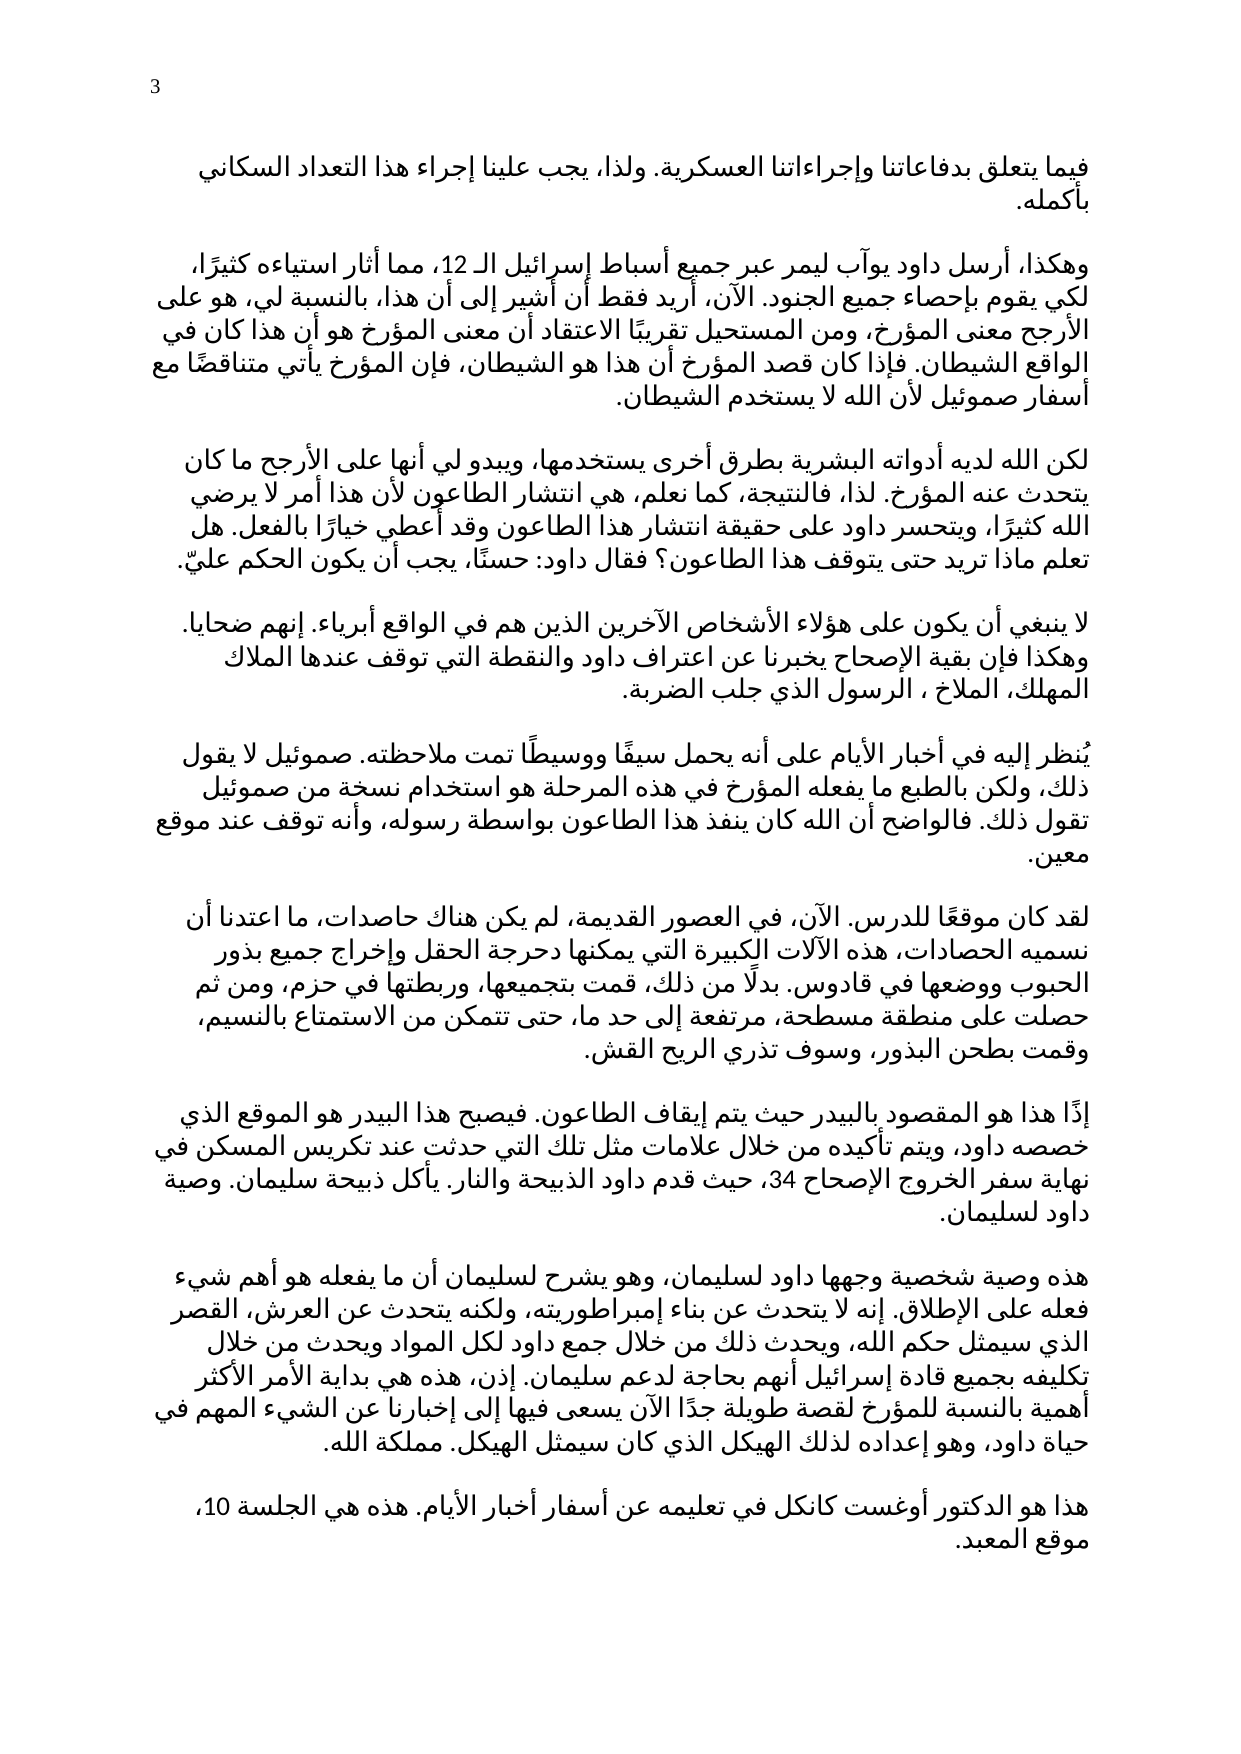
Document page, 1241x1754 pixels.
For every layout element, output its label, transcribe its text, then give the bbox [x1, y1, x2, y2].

text لقد كان موقعًا للدرس. الآن، في العصور القديمة، لم يكن هناك حاصدات، ما اعتدنا أن نسميه الحصادات، هذه الآلات الكبيرة التي يمكنها دحرجة الحقل وإخراج جميع بذور الحبوب ووضعها في قادوس. بدلًا من ذلك، قمت بتجميعها، وربطتها في حزم، ومن ثم حصلت على منطقة مسطحة، مرتفعة إلى حد ما، حتى تتمكن من الاستمتاع بالنسيم، وقمت بطحن البذور، وسوف تذري الريح القش. [150, 900, 1090, 1065]
text يُنظر إليه في أخبار الأيام على أنه يحمل سيفًا ووسيطًا تمت ملاحظته. صموئيل لا يقول ذلك، ولكن بالطبع ما يفعله المؤرخ في هذه المرحلة هو استخدام نسخة من صموئيل تقول ذلك. فالواضح أن الله كان ينفذ هذا الطاعون بواسطة رسوله، وأنه توقف عند موقع معين. [150, 737, 1090, 869]
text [150, 150, 1090, 216]
text وهكذا، أرسل داود يوآب ليمر عبر جميع أسباط إسرائيل الـ 12، مما أثار استياءه كثيرًا، لكي يقوم بإحصاء جميع الجنود. الآن، أريد فقط أن أشير إلى أن هذا، بالنسبة لي، هو على الأرجح معنى المؤرخ، ومن المستحيل تقريبًا الاعتقاد أن معنى المؤرخ هو أن هذا كان في الواقع الشيطان. فإذا كان قصد المؤرخ أن هذا هو الشيطان، فإن المؤرخ يأتي متناقضًا مع أسفار صموئيل لأن الله لا يستخدم الشيطان. [150, 247, 1090, 412]
text هذه وصية شخصية وجهها داود لسليمان، وهو يشرح لسليمان أن ما يفعله هو أهم شيء فعله على الإطلاق. إنه لا يتحدث عن بناء إمبراطوريته، ولكنه يتحدث عن العرش، القصر الذي سيمثل حكم الله، ويحدث ذلك من خلال جمع داود لكل المواد ويحدث من خلال تكليفه بجميع قادة إسرائيل أنهم بحاجة لدعم سليمان. إذن، هذه هي بداية الأمر الأكثر أهمية بالنسبة للمؤرخ لقصة طويلة جدًا الآن يسعى فيها إلى إخبارنا عن الشيء المهم في حياة داود، وهو إعداده لذلك الهيكل الذي كان سيمثل الهيكل. مملكة الله. [150, 1259, 1090, 1458]
text لا ينبغي أن يكون على هؤلاء الأشخاص الآخرين الذين هم في الواقع أبرياء. إنهم ضحايا. وهكذا فإن بقية الإصحاح يخبرنا عن اعتراف داود والنقطة التي توقف عندها الملاك المهلك، الملاخ ، الرسول الذي جلب الضربة. [150, 607, 1090, 706]
text هذا هو الدكتور أوغست كانكل في تعليمه عن أسفار أخبار الأيام. هذه هي الجلسة 10، موقع المعبد. [150, 1489, 1090, 1579]
text إذًا هذا هو المقصود بالبيدر حيث يتم إيقاف الطاعون. فيصبح هذا البيدر هو الموقع الذي خصصه داود، ويتم تأكيده من خلال علامات مثل تلك التي حدثت عند تكريس المسكن في نهاية سفر الخروج الإصحاح 34، حيث قدم داود الذبيحة والنار. يأكل ذبيحة سليمان. وصية داود لسليمان. [150, 1096, 1090, 1228]
text لكن الله لديه أدواته البشرية بطرق أخرى يستخدمها، ويبدو لي أنها على الأرجح ما كان يتحدث عنه المؤرخ. لذا، فالنتيجة، كما نعلم، هي انتشار الطاعون لأن هذا أمر لا يرضي الله كثيرًا، ويتحسر داود على حقيقة انتشار هذا الطاعون وقد أُعطي خيارًا بالفعل. هل تعلم ماذا تريد حتى يتوقف هذا الطاعون؟ فقال داود: حسنًا، يجب أن يكون الحكم عليّ. [150, 443, 1090, 576]
